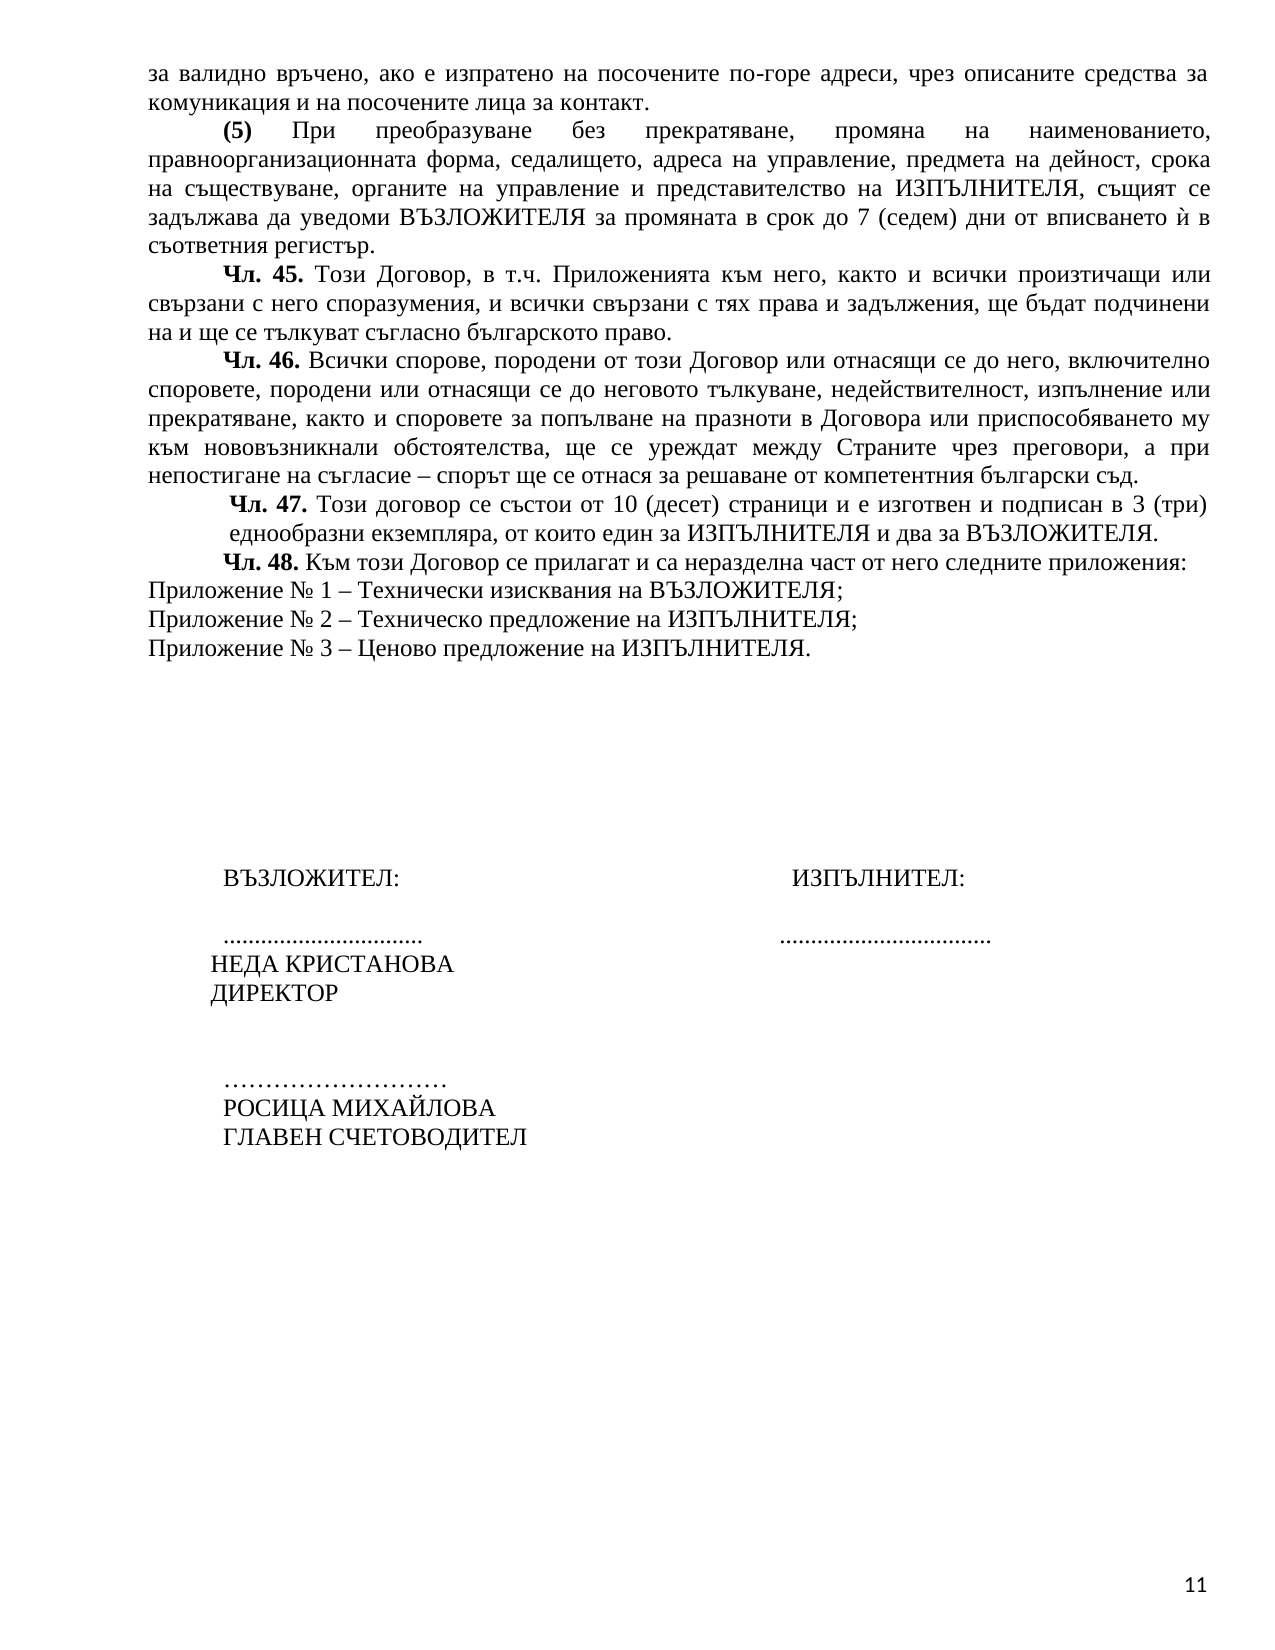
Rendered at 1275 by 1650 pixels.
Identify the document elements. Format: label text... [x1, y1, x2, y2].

text Чл. 47. Този договор се състои от 10 (десет) страници и е изготвен и подписан в 3 (три) еднообразни екземпляра, от които един за ИЗПЪЛНИТЕЛЯ и два за ВЪЗЛОЖИТЕЛЯ. [229, 489, 1219, 547]
text ................................ .................................. [223, 921, 1219, 949]
text ВЪЗЛОЖИТЕЛ: ИЗПЪЛНИТЕЛ: [223, 863, 1219, 892]
text Приложение № 2 – Техническо предложение на ИЗПЪЛНИТЕЛЯ; Приложение № 3 – Ценово предложение на ИЗПЪЛНИТЕЛЯ. [148, 604, 862, 662]
text Чл. 45. Този Договор, в т.ч. Приложенията към него, както и всички произтичащи или свързани с него споразумения, и всички свързани с тях права и задължения, ще бъдат подчинени на и ще се тълкуват съгласно българското право. [148, 259, 1211, 346]
text ……………………… РОСИЦА МИХАЙЛОВА ГЛАВЕН СЧЕТОВОДИТЕЛ [223, 1064, 534, 1151]
text ДИРЕКТОР [135, 980, 1217, 1007]
text за валидно връчено, ако е изпратено на посочените по-горе адреси, чрез описаните средства за комуникация и на посочените лица за контакт. [148, 58, 1211, 116]
text НЕДА КРИСТАНОВА [135, 951, 1217, 978]
text (5) При преобразуване без прекратяване, промяна на наименованието, правноорганизационната форма, седалището, адреса на управление, предмета на дейност, срока на съществуване, органите на управление и представителство на ИЗПЪЛНИТЕЛЯ, същият се задължава да уведоми ВЪЗЛОЖИТЕЛЯ за промяната в срок до 7 (седем) дни от вписването ѝ в съответния регистър. [148, 116, 1211, 259]
text Чл. 48. Към този Договор се прилагат и са неразделна част от него следните приложения: Приложение № 1 – Технически изисквания на ВЪЗЛОЖИТЕЛЯ; [148, 547, 1190, 604]
text Чл. 46. Всички спорове, породени от този Договор или отнасящи се до него, включително споровете, породени или отнасящи се до неговото тълкуване, недействителност, изпълнение или прекратяване, както и споровете за попълване на празноти в Договора или приспособяването му към нововъзникнали обстоятелства, ще се уреждат между Страните чрез преговори, а при непостигане на съгласие – спорът ще се отнася за решаване от компетентния български съд. [148, 346, 1210, 489]
